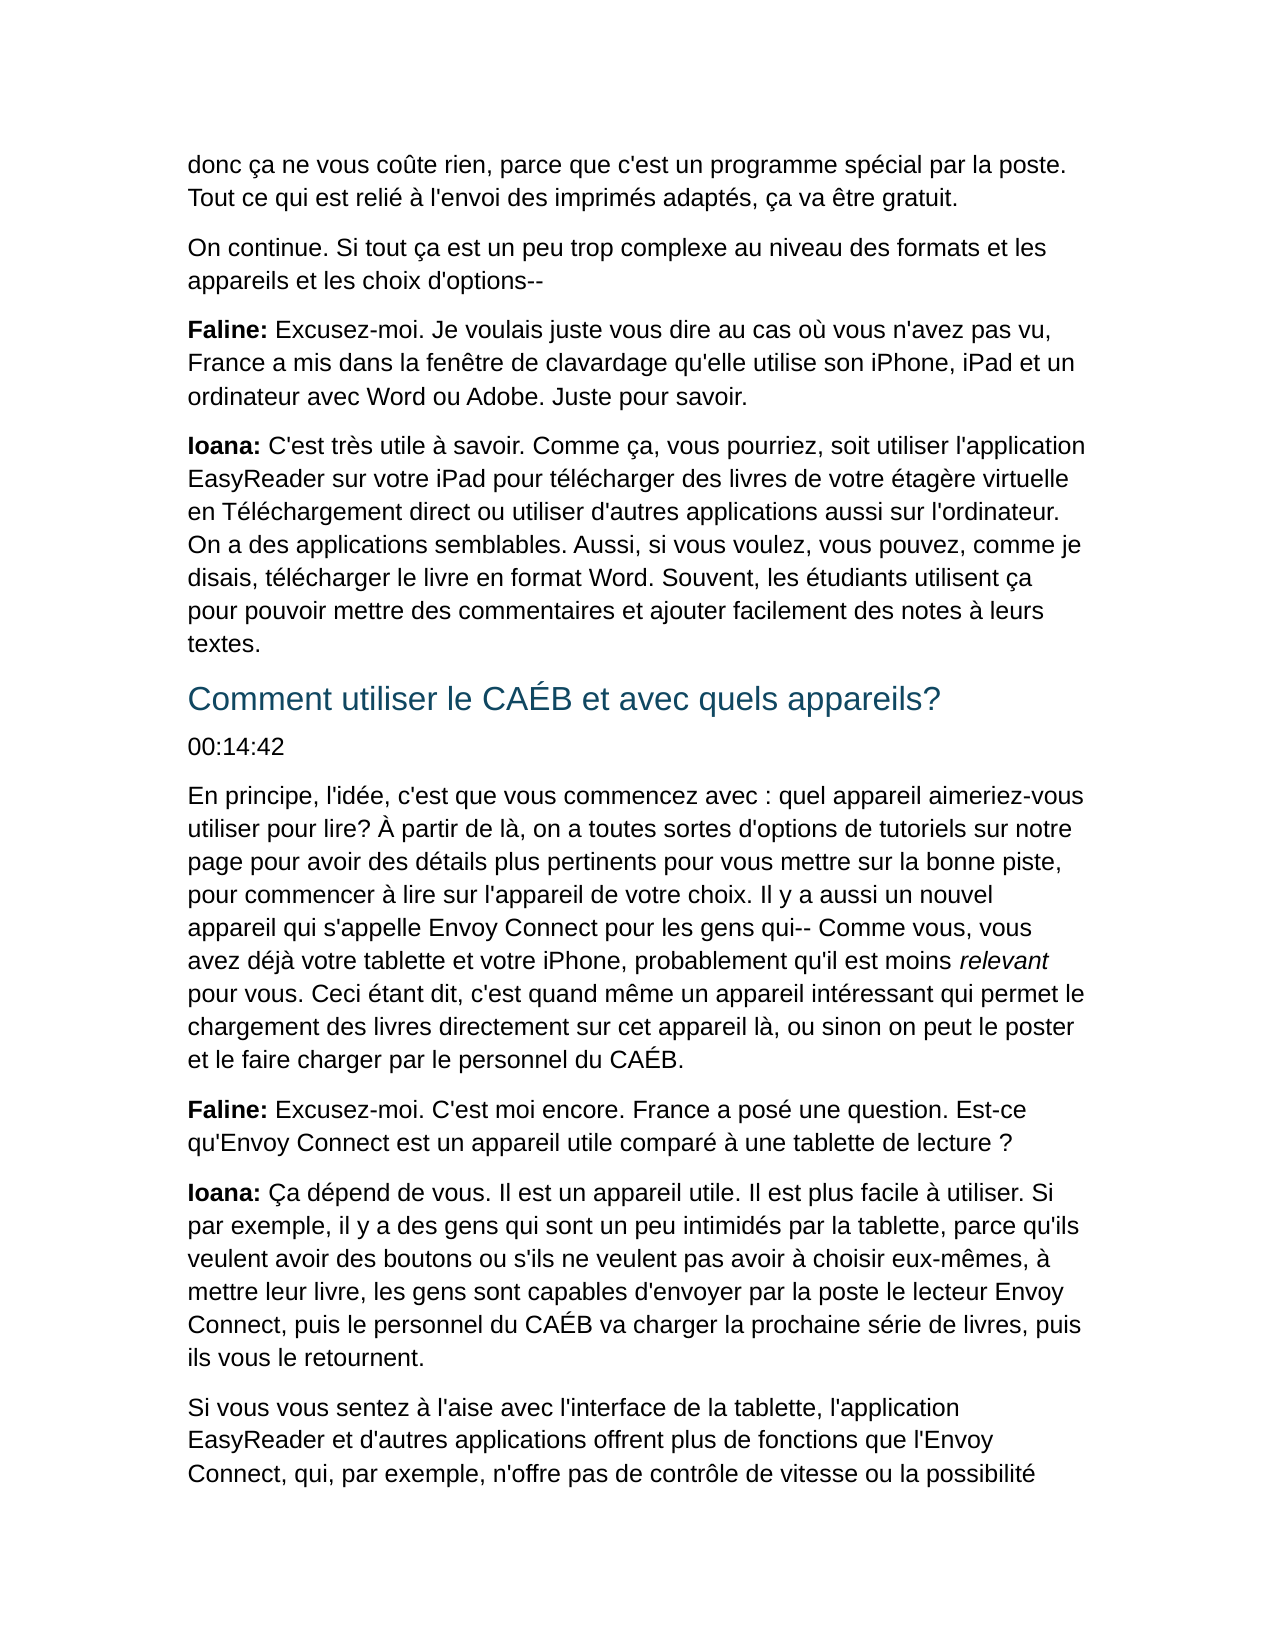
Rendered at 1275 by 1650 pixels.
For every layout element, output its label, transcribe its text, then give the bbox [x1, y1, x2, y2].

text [187, 1392, 1087, 1487]
text En principe, l'idée, c'est que vous commencez avec : quel appareil aimeriez-vous utiliser pour lire? À partir de là, on a toutes sortes d'options de tutoriels sur notre page pour avoir des détails plus pertinents pour vous mettre sur la bonne piste, pour commencer à lire sur l'appareil de votre choix. Il y a aussi un nouvel appareil qui s'appelle Envoy Connect pour les gens qui-- Comme vous, vous avez déjà votre tablette et votre iPhone, probablement qu'il est moins relevant pour vous. Ceci étant dit, c'est quand même un appareil intéressant qui permet le chargement des livres directement sur cet appareil là, ou sinon on peut le poster et le faire charger par le personnel du CAÉB. [187, 781, 1087, 1074]
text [187, 150, 1087, 212]
text Ioana: C'est très utile à savoir. Comme ça, vous pourriez, soit utiliser l'application EasyReader sur votre iPad pour télécharger des livres de votre étagère virtuelle en Téléchargement direct ou utiliser d'autres applications aussi sur l'ordinateur. On a des applications semblables. Aussi, si vous voulez, vous pouvez, comme je disais, télécharger le livre en format Word. Souvent, les étudiants utilisent ça pour pouvoir mettre des commentaires et ajouter facilement des notes à leurs textes. [187, 431, 1087, 658]
text Faline: Excusez-moi. C'est moi encore. France a posé une question. Est-ce qu'Envoy Connect est un appareil utile comparé à une tablette de lecture ? [187, 1095, 1087, 1157]
text 00:14:42 [187, 731, 1087, 760]
subtitle Comment utiliser le CAÉB et avec quels appareils? [187, 679, 1087, 717]
text On continue. Si tout ça est un peu trop complexe au niveau des formats et les appareils et les choix d'options-- [187, 233, 1087, 294]
text Ioana: Ça dépend de vous. Il est un appareil utile. Il est plus facile à utiliser. Si par exemple, il y a des gens qui sont un peu intimidés par la tablette, parce qu'ils veulent avoir des boutons ou s'ils ne veulent pas avoir à choisir eux-mêmes, à mettre leur livre, les gens sont capables d'envoyer par la poste le lecteur Envoy Connect, puis le personnel du CAÉB va charger la prochaine série de livres, puis ils vous le retournent. [187, 1178, 1087, 1372]
text Faline: Excusez-moi. Je voulais juste vous dire au cas où vous n'avez pas vu, France a mis dans la fenêtre de clavardage qu'elle utilise son iPhone, iPad et un ordinateur avec Word ou Adobe. Juste pour savoir. [187, 315, 1087, 410]
